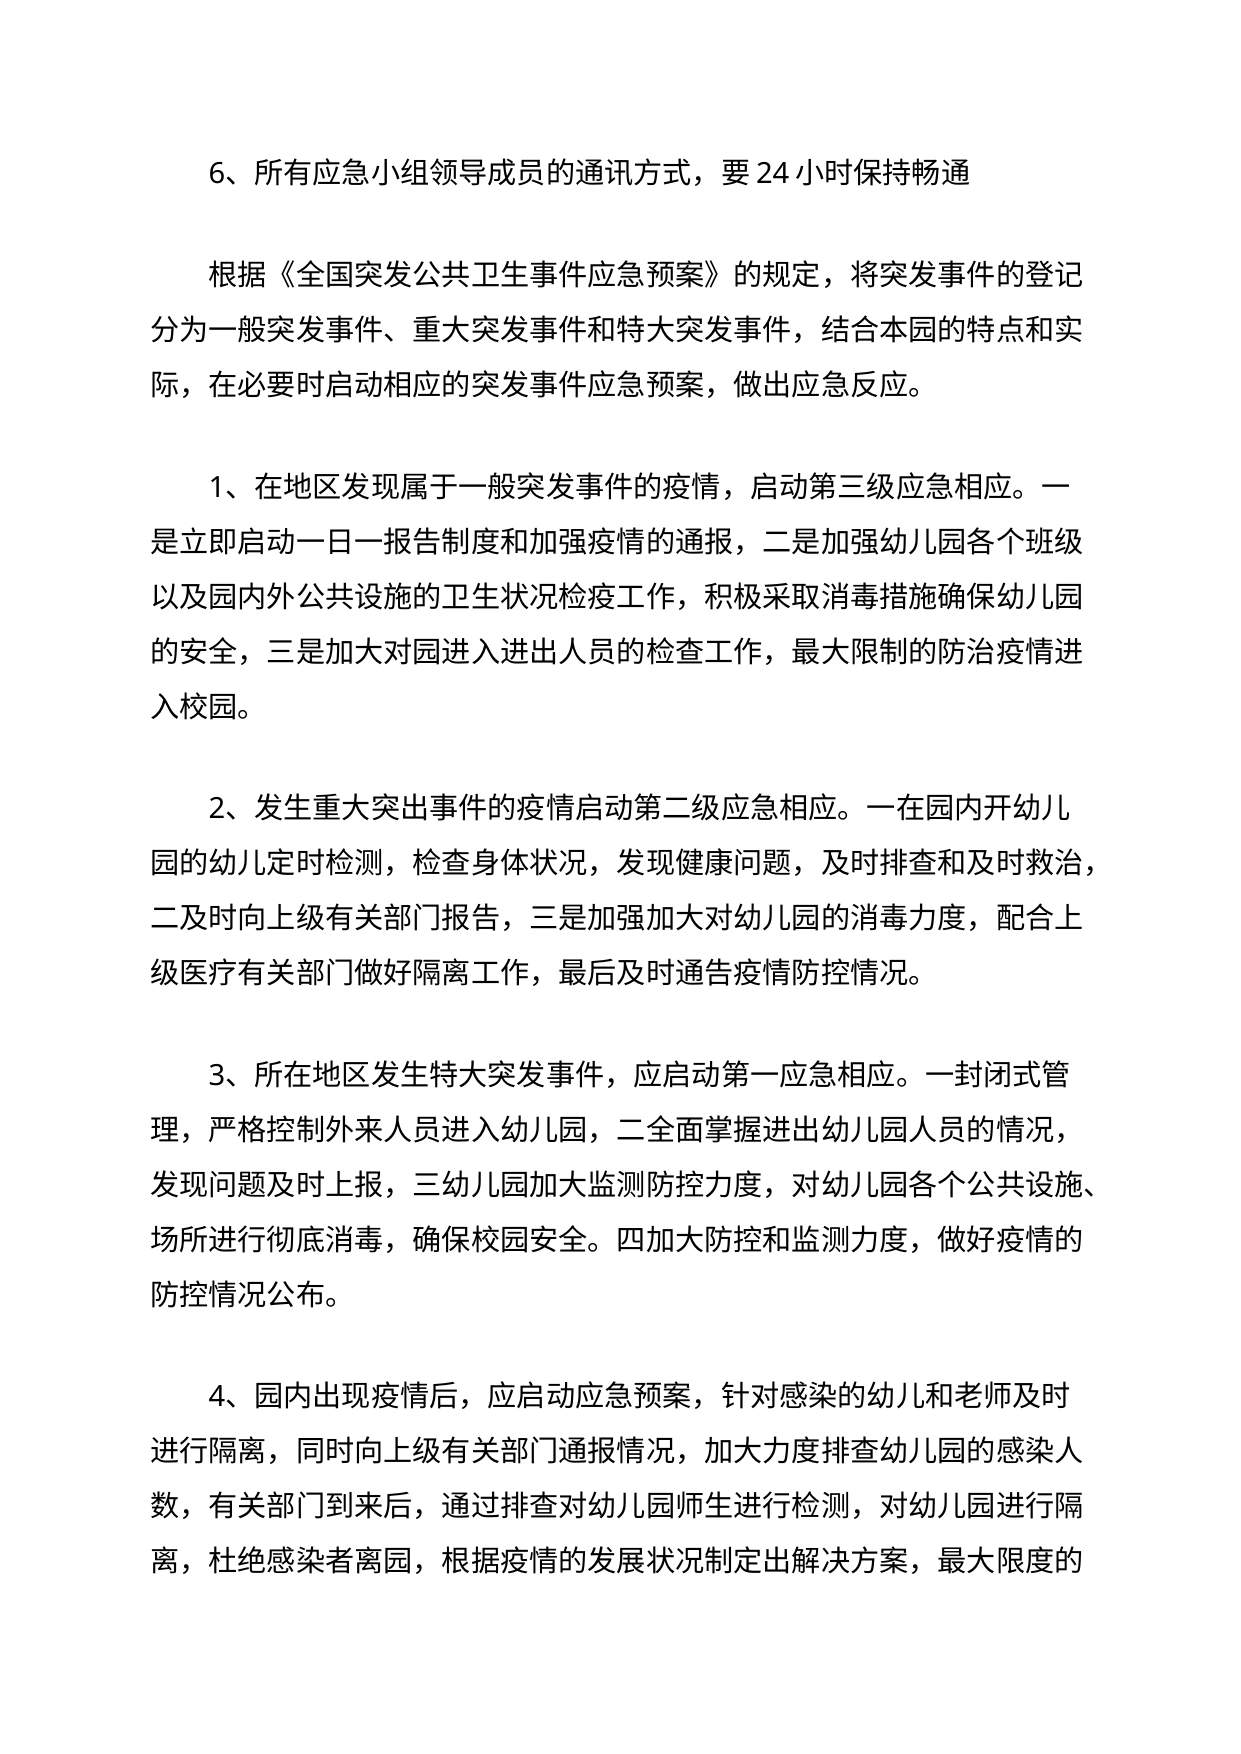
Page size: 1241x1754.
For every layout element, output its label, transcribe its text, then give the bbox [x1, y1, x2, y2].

text 2、发生重大突出事件的疫情启动第二级应急相应。一在园内开幼儿园的幼儿定时检测，检查身体状况，发现健康问题，及时排查和及时救治，二及时向上级有关部门报告，三是加强加大对幼儿园的消毒力度，配合上级医疗有关部门做好隔离工作，最后及时通告疫情防控情况。 [150, 785, 1090, 992]
text 根据《全国突发公共卫生事件应急预案》的规定，将突发事件的登记分为一般突发事件、重大突发事件和特大突发事件，结合本园的特点和实际，在必要时启动相应的突发事件应急预案，做出应急反应。 [150, 252, 1090, 404]
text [150, 1373, 1090, 1580]
text 3、所在地区发生特大突发事件，应启动第一应急相应。一封闭式管理，严格控制外来人员进入幼儿园，二全面掌握进出幼儿园人员的情况，发现问题及时上报，三幼儿园加大监测防控力度，对幼儿园各个公共设施、场所进行彻底消毒，确保校园安全。四加大防控和监测力度，做好疫情的防控情况公布。 [150, 1052, 1090, 1313]
text 1、在地区发现属于一般突发事件的疫情，启动第三级应急相应。一是立即启动一日一报告制度和加强疫情的通报，二是加强幼儿园各个班级以及园内外公共设施的卫生状况检疫工作，积极采取消毒措施确保幼儿园的安全，三是加大对园进入进出人员的检查工作，最大限制的防治疫情进入校园。 [150, 463, 1090, 726]
text 6、所有应急小组领导成员的通讯方式，要24小时保持畅通 [150, 150, 1090, 192]
